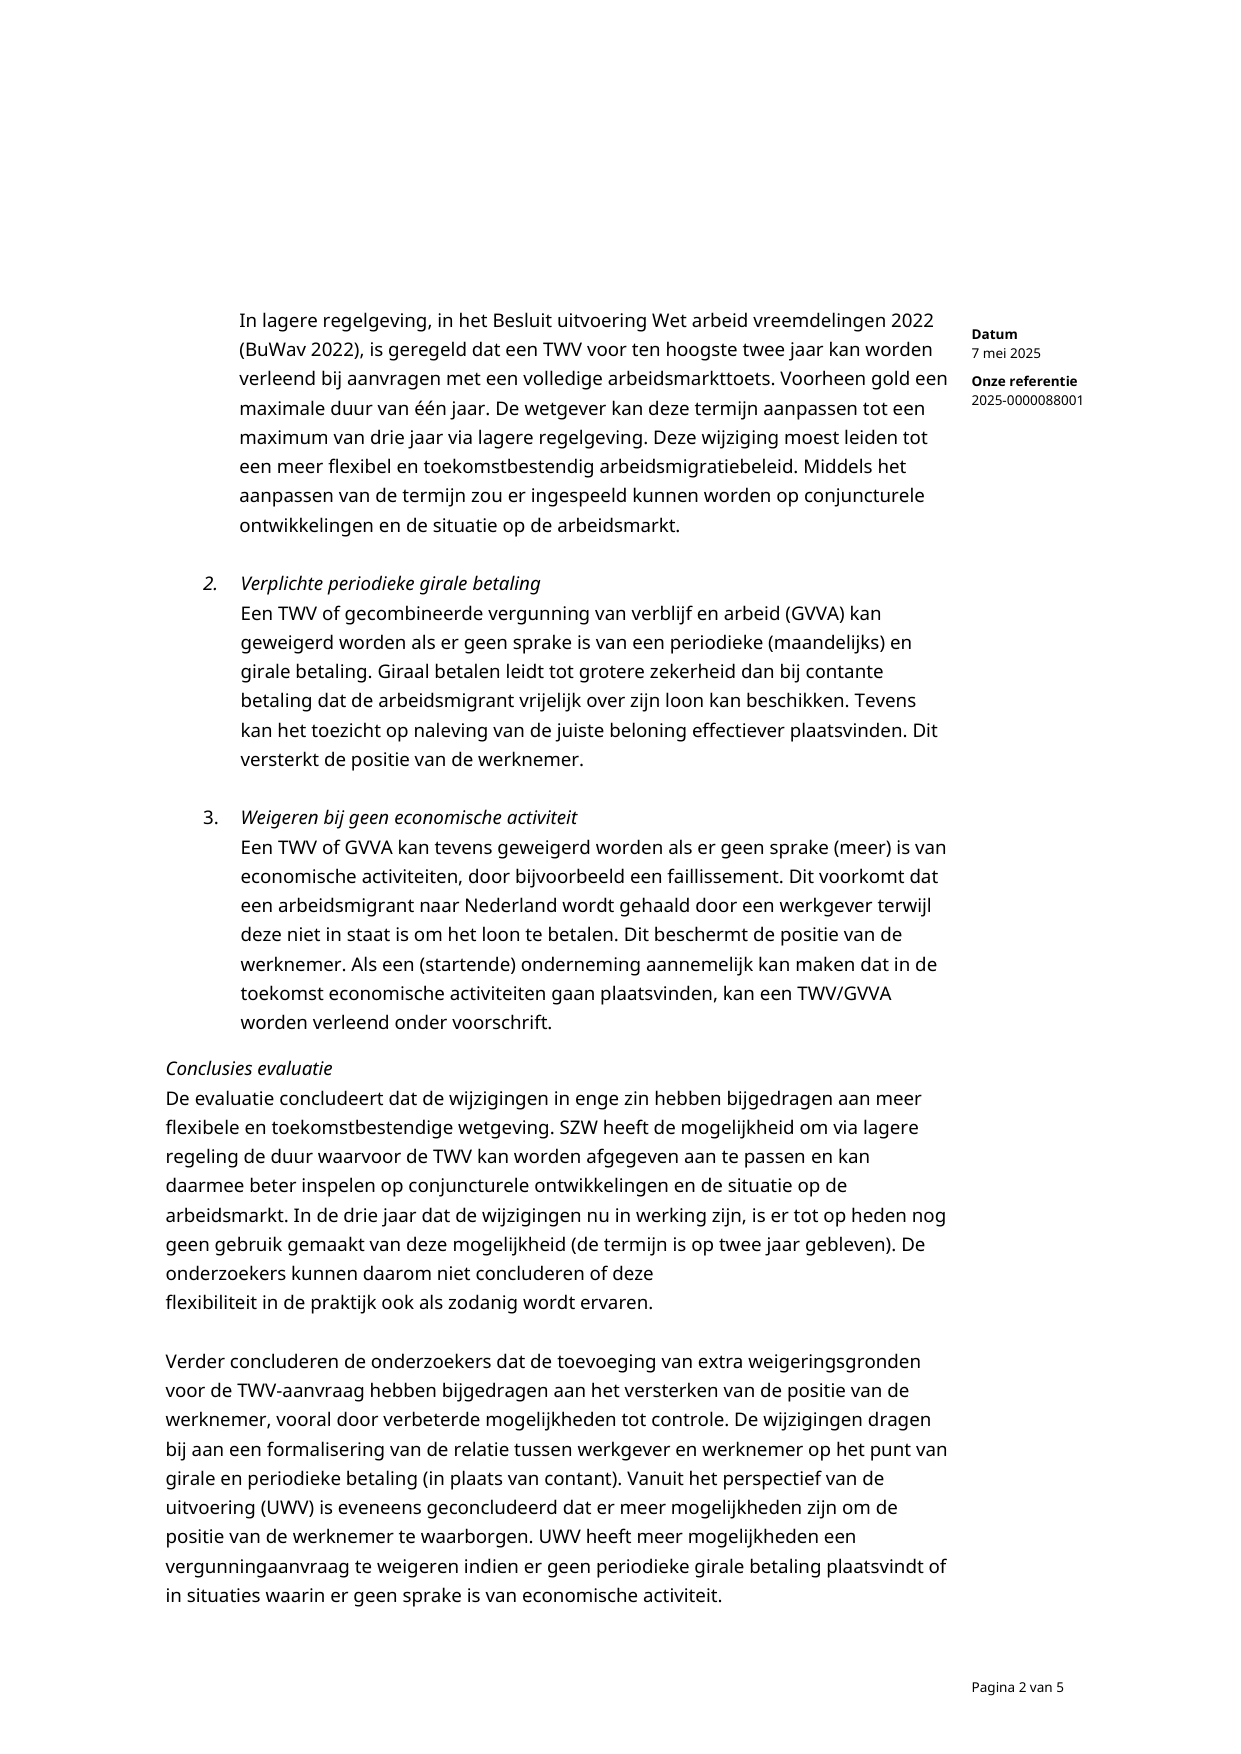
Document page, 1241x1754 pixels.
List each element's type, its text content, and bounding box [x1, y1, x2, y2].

list Verplichte periodieke girale betaling Een TWV of gecombineerde vergunning van verblijf en arbeid (GVVA) kan geweigerd worden als er geen sprake is van een periodieke (maandelijks) en girale betaling. Giraal betalen leidt tot grotere zekerheid dan bij contante betaling dat de arbeidsmigrant vrijelijk over zijn loon kan beschikken. Tevens kan het toezicht op naleving van de juiste beloning effectiever plaatsvinden. Dit versterkt de positie van de werknemer. [203, 571, 951, 801]
list In lagere regelgeving, in het Besluit uitvoering Wet arbeid vreemdelingen 2022 (BuWav 2022), is geregeld dat een TWV voor ten hoogste twee jaar kan worden verleend bij aanvragen met een volledige arbeidsmarkttoets. Voorheen gold een maximale duur van één jaar. De wetgever kan deze termijn aanpassen tot een maximum van drie jaar via lagere regelgeving. Deze wijziging moest leiden tot een meer flexibel en toekomstbestendig arbeidsmigratiebeleid. Middels het aanpassen van de termijn zou er ingespeeld kunnen worden op conjuncturele ontwikkelingen en de situatie op de arbeidsmarkt. [239, 307, 951, 567]
text Verder concluderen de onderzoekers dat de toevoeging van extra weigeringsgronden voor de TWV-aanvraag hebben bijgedragen aan het versterken van de positie van de werknemer, vooral door verbeterde mogelijkheden tot controle. De wijzigingen dragen bij aan een formalisering van de relatie tussen werkgever en werknemer op het punt van girale en periodieke betaling (in plaats van contant). Vanuit het perspectief van de uitvoering (UWV) is eveneens geconcludeerd dat er meer mogelijkheden zijn om de positie van de werknemer te waarborgen. UWV heeft meer mogelijkheden een vergunningaanvraag te weigeren indien er geen periodieke girale betaling plaatsvindt of in situaties waarin er geen sprake is van economische activiteit. [165, 1348, 951, 1608]
text flexibiliteit in de praktijk ook als zodanig wordt ervaren. [165, 1290, 951, 1315]
text Conclusies evaluatie [165, 1056, 951, 1081]
list Weigeren bij geen economische activiteit Een TWV of GVVA kan tevens geweigerd worden als er geen sprake (meer) is van economische activiteiten, door bijvoorbeeld een faillissement. Dit voorkomt dat een arbeidsmigrant naar Nederland wordt gehaald door een werkgever terwijl deze niet in staat is om het loon te betalen. Dit beschermt de positie van de werknemer. Als een (startende) onderneming aannemelijk kan maken dat in de toekomst economische activiteiten gaan plaatsvinden, kan een TWV/GVVA worden verleend onder voorschrift. [203, 805, 951, 1035]
text De evaluatie concludeert dat de wijzigingen in enge zin hebben bijgedragen aan meer flexibele en toekomstbestendige wetgeving. SZW heeft de mogelijkheid om via lagere regeling de duur waarvoor de TWV kan worden afgegeven aan te passen en kan daarmee beter inspelen op conjuncturele ontwikkelingen en de situatie op de arbeidsmarkt. In de drie jaar dat de wijzigingen nu in werking zijn, is er tot op heden nog geen gebruik gemaakt van deze mogelijkheid (de termijn is op twee jaar gebleven). De onderzoekers kunnen daarom niet concluderen of deze [165, 1085, 951, 1286]
